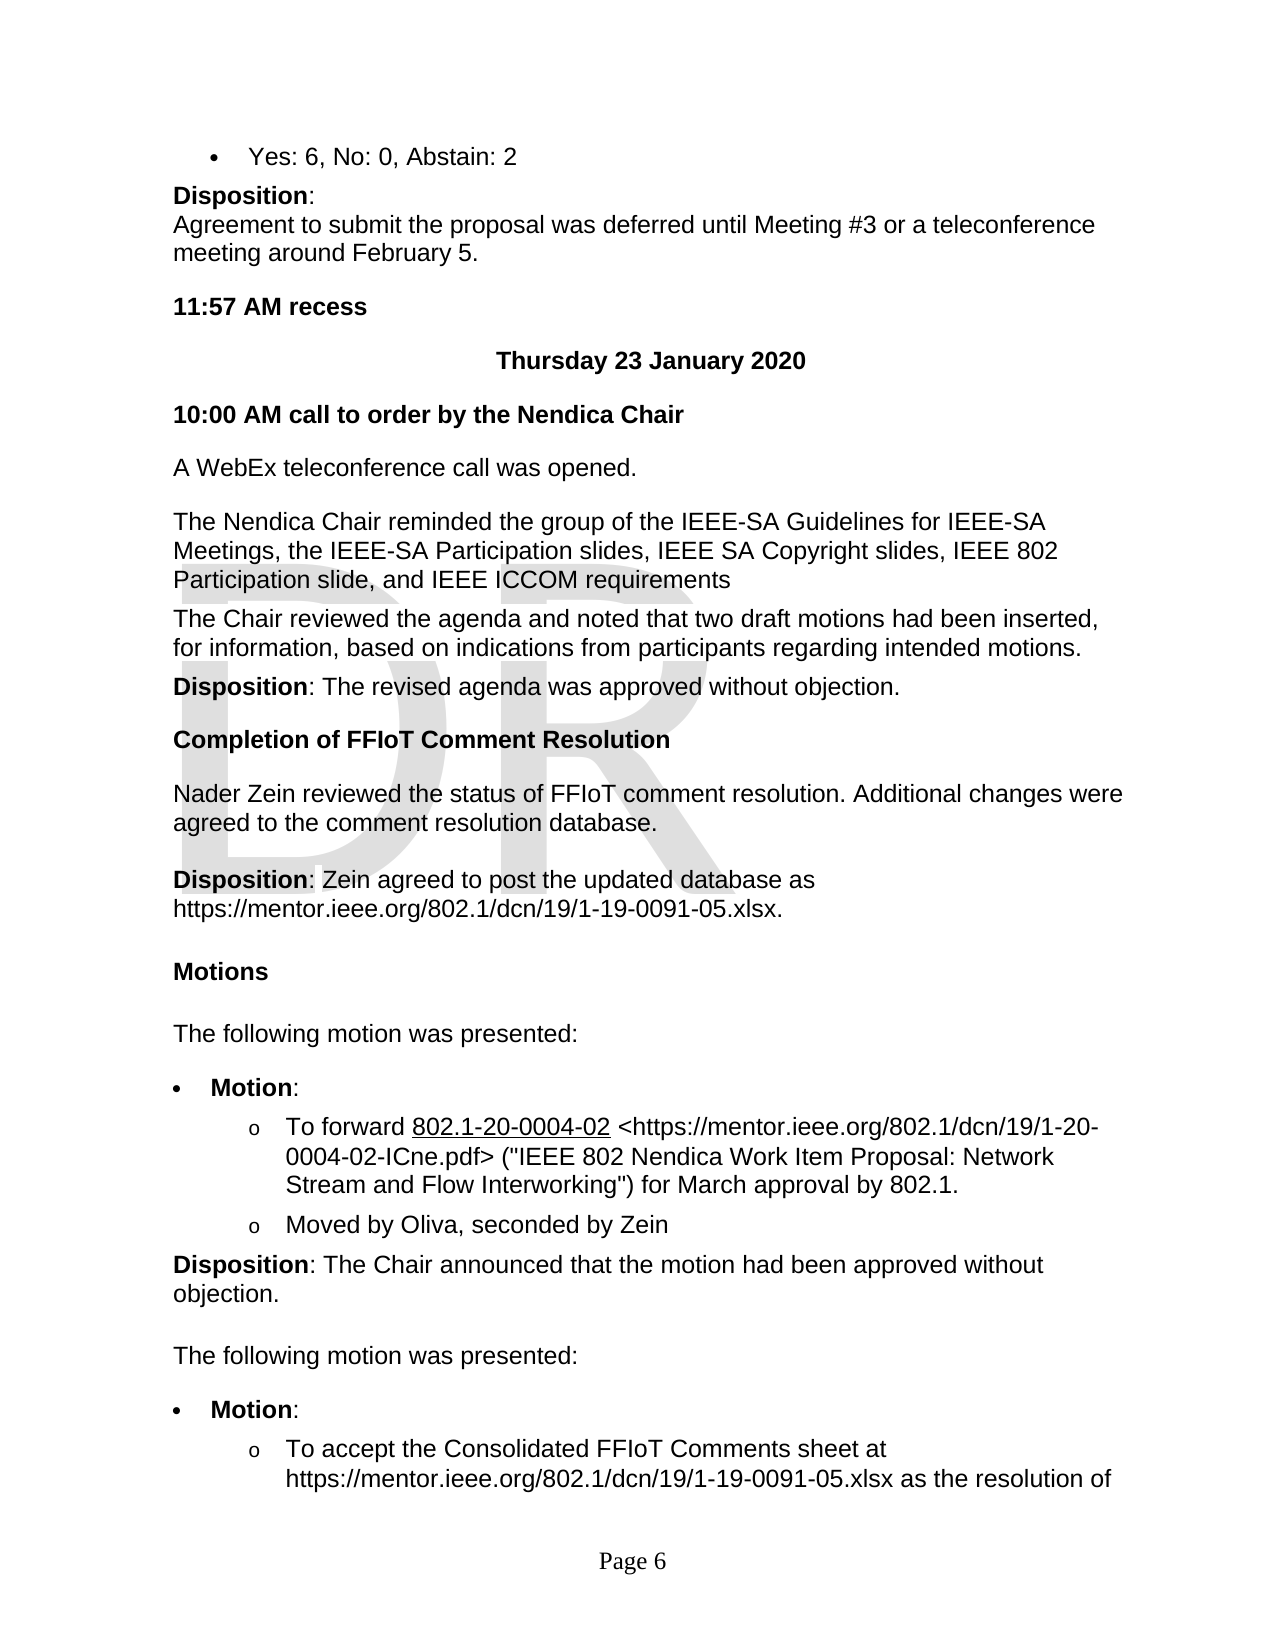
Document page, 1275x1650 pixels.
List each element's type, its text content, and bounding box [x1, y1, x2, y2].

text Motions [135, 948, 1129, 985]
list To forward 802.1-20-0004-02 <https://mentor.ieee.org/802.1/dcn/19/1-20-0004-02-ICne.pdf> ("IEEE 802 Nendica Work Item Proposal: Network Stream and Flow Interworking") for March approval by 802.1. [248, 1112, 1129, 1199]
text 11:57 AM recess [173, 292, 1129, 321]
text Thursday 23 January 2020 [173, 346, 1129, 374]
text Disposition: [173, 181, 1129, 209]
list Moved by Oliva, seconded by Zein [248, 1210, 1129, 1239]
list Motion: [173, 1073, 1129, 1102]
text Disposition: The Chair announced that the motion had been approved without objection. [173, 1250, 1129, 1307]
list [248, 1434, 1129, 1492]
text The Nendica Chair reminded the group of the IEEE-SA Guidelines for IEEE-SA Meetings, the IEEE-SA Participation slides, IEEE SA Copyright slides, IEEE 802 Participation slide, and IEEE ICCOM requirements [173, 507, 1129, 593]
text Completion of FFIoT Comment Resolution [173, 725, 1129, 754]
text Disposition: The revised agenda was approved without objection. [173, 672, 315, 700]
text A WebEx teleconference call was opened. [173, 453, 1129, 482]
text Disposition: The revised agenda was approved without objection. [337, 672, 1129, 700]
text The following motion was presented: [135, 1010, 1129, 1048]
text The Chair reviewed the agenda and noted that two draft motions had been inserted, for information, based on indications from participants regarding intended motions. [173, 604, 1129, 661]
list Motion: [173, 1395, 1129, 1423]
text 10:00 AM call to order by the Nendica Chair [173, 399, 1129, 428]
text Nader Zein reviewed the status of FFIoT comment resolution. Additional changes were agreed to the comment resolution database. [173, 779, 1129, 837]
list Yes: 6, No: 0, Abstain: 2 [210, 142, 1129, 170]
text The following motion was presented: [135, 1332, 1129, 1370]
text Disposition: Zein agreed to post the updated database as https://mentor.ieee.org/802.1/dcn/19/1-19-0091-05.xlsx. [173, 865, 1129, 923]
text Agreement to submit the proposal was deferred until Meeting #3 or a teleconference meeting around February 5. [173, 209, 1129, 267]
